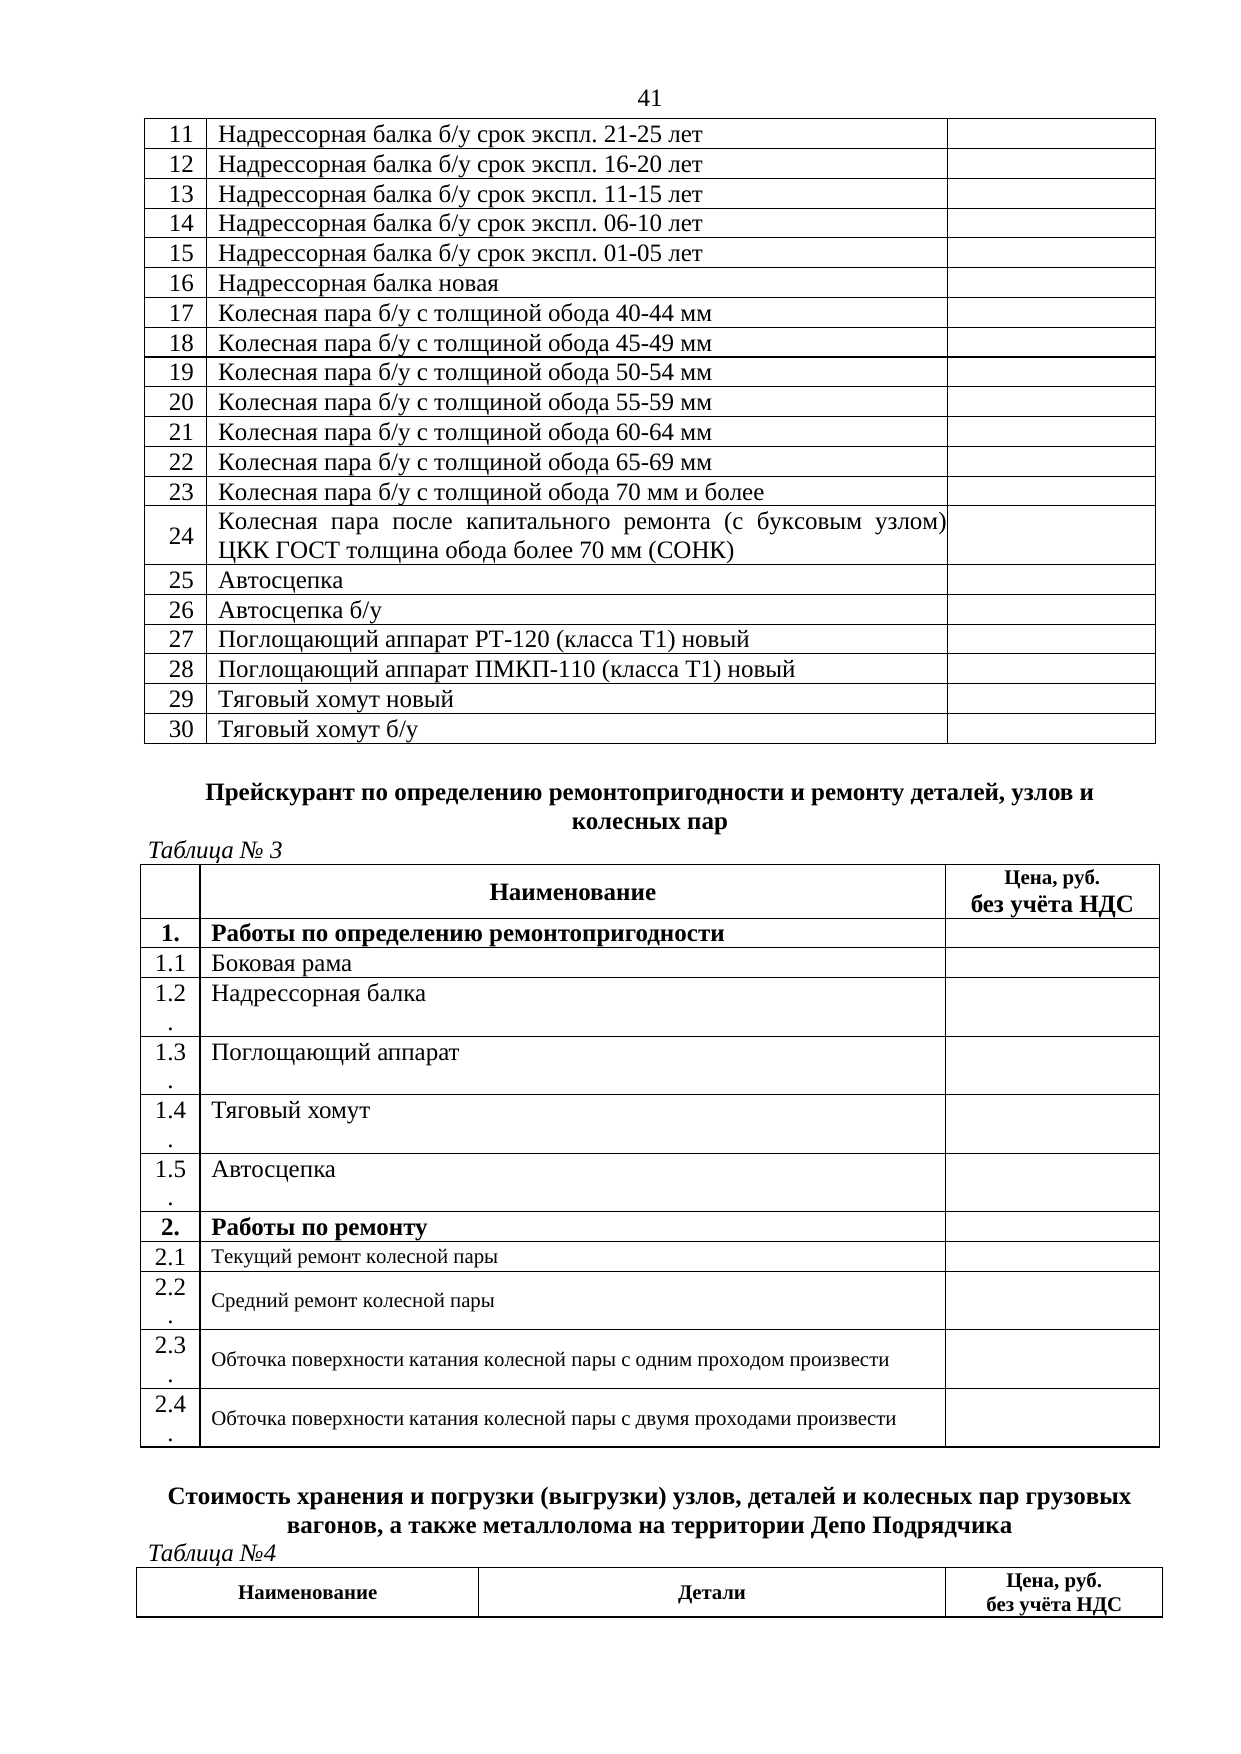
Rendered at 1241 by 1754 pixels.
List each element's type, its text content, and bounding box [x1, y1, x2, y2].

table_cell 24 [145, 506, 206, 564]
table_cell Тяговый хомут б/у [207, 714, 947, 743]
table_cell 12 [145, 149, 206, 178]
table_cell Колесная пара б/у с толщиной обода 45-49 мм [207, 328, 947, 356]
table_cell [946, 1037, 1159, 1094]
table_cell Поглощающий аппарат [201, 1037, 945, 1094]
table_cell [948, 298, 1155, 327]
table_cell 22 [145, 447, 206, 476]
table_cell Тяговый хомут новый [207, 684, 947, 713]
table_cell Боковая рама [201, 948, 945, 977]
table_cell [948, 149, 1155, 178]
table_cell Колесная пара б/у с толщиной обода 65-69 мм [207, 447, 947, 476]
table_cell Работы по ремонту [201, 1212, 945, 1241]
table_cell Надрессорная балка б/у срок экспл. 01-05 лет [207, 238, 947, 267]
table_cell [948, 209, 1155, 237]
table_cell [948, 625, 1155, 653]
table_cell 1.3. [141, 1037, 199, 1094]
table_header [141, 865, 199, 917]
table_cell 11 [145, 119, 206, 148]
table_header Наименование [201, 865, 945, 917]
table_cell [946, 1212, 1159, 1241]
table_cell 1. [141, 919, 199, 947]
table_cell Надрессорная балка б/у срок экспл. 06-10 лет [207, 209, 947, 237]
table_cell Автосцепка [207, 565, 947, 594]
table_cell [948, 119, 1155, 148]
table_cell 29 [145, 684, 206, 713]
table_cell 1.2. [141, 978, 199, 1036]
table_cell Колесная пара после капитального ремонта (с буксовым узлом) ЦКК ГОСТ толщина обода более 70 мм (СОНК) [207, 506, 947, 564]
table_cell 1.4. [141, 1095, 199, 1153]
table_cell Обточка поверхности катания колесной пары с двумя проходами произвести [201, 1389, 945, 1446]
table_cell 16 [145, 268, 206, 297]
table_cell [948, 654, 1155, 683]
table_header Цена, руб. без учёта НДС [946, 1568, 1162, 1616]
table_cell Текущий ремонт колесной пары [201, 1242, 945, 1271]
table_cell [948, 179, 1155, 207]
table_cell Колесная пара б/у с толщиной обода 55-59 мм [207, 387, 947, 416]
table_cell 2.4. [141, 1389, 199, 1446]
table_cell [946, 948, 1159, 977]
table_cell [946, 1154, 1159, 1211]
text Таблица №4 [148, 1538, 1152, 1567]
table_cell 19 [145, 358, 206, 386]
table_cell [946, 1389, 1159, 1446]
table_cell 15 [145, 238, 206, 267]
table_cell 13 [145, 179, 206, 207]
table_cell 26 [145, 595, 206, 623]
table_cell 17 [145, 298, 206, 327]
table_cell 20 [145, 387, 206, 416]
table_cell 1.5. [141, 1154, 199, 1211]
table_cell 21 [145, 417, 206, 446]
table_cell [946, 1330, 1159, 1388]
table_cell 1.1 [141, 948, 199, 977]
table_cell Колесная пара б/у с толщиной обода 50-54 мм [207, 358, 947, 386]
table_cell Колесная пара б/у с толщиной обода 70 мм и более [207, 477, 947, 505]
table_cell [948, 328, 1155, 356]
table_cell 14 [145, 209, 206, 237]
table_cell 27 [145, 625, 206, 653]
table_cell 2. [141, 1212, 199, 1241]
table_header Цена, руб. без учёта НДС [946, 865, 1159, 917]
table_cell [946, 1242, 1159, 1271]
table_cell [948, 595, 1155, 623]
text Стоимость хранения и погрузки (выгрузки) узлов, деталей и колесных пар грузовых вагонов, а также металлолома на территории Депо Подрядчика [148, 1481, 1152, 1538]
table_cell Автосцепка б/у [207, 595, 947, 623]
table_cell [948, 268, 1155, 297]
table_header Наименование [137, 1568, 478, 1616]
table_cell 25 [145, 565, 206, 594]
table_cell Надрессорная балка новая [207, 268, 947, 297]
table_cell 2.1 [141, 1242, 199, 1271]
table_cell 28 [145, 654, 206, 683]
table_cell [946, 978, 1159, 1036]
table_cell [948, 447, 1155, 476]
table_cell 30 [145, 714, 206, 743]
table_cell Надрессорная балка б/у срок экспл. 16-20 лет [207, 149, 947, 178]
table_cell Надрессорная балка б/у срок экспл. 21-25 лет [207, 119, 947, 148]
table_cell [948, 684, 1155, 713]
table_cell Средний ремонт колесной пары [201, 1272, 945, 1329]
text Прейскурант по определению ремонтопригодности и ремонту деталей, узлов и колесных пар [148, 777, 1152, 835]
table_cell [948, 506, 1155, 564]
table_cell 2.2. [141, 1272, 199, 1329]
table_cell [948, 477, 1155, 505]
table_cell Автосцепка [201, 1154, 945, 1211]
table_cell Работы по определению ремонтопригодности [201, 919, 945, 947]
table_cell [948, 358, 1155, 386]
table_cell [948, 387, 1155, 416]
text Таблица № 3 [148, 835, 1152, 863]
table_cell Тяговый хомут [201, 1095, 945, 1153]
table_cell Поглощающий аппарат РТ-120 (класса Т1) новый [207, 625, 947, 653]
table_cell 23 [145, 477, 206, 505]
table_cell Надрессорная балка б/у срок экспл. 11-15 лет [207, 179, 947, 207]
table_cell Колесная пара б/у с толщиной обода 40-44 мм [207, 298, 947, 327]
table_header Детали [479, 1568, 945, 1616]
table_cell 18 [145, 328, 206, 356]
table_cell [948, 714, 1155, 743]
table_cell [946, 1095, 1159, 1153]
table_cell 2.3. [141, 1330, 199, 1388]
table_cell [948, 238, 1155, 267]
table_cell [946, 1272, 1159, 1329]
table_cell Обточка поверхности катания колесной пары с одним проходом произвести [201, 1330, 945, 1388]
table_cell Надрессорная балка [201, 978, 945, 1036]
table_cell [948, 417, 1155, 446]
table_cell [948, 565, 1155, 594]
table_cell Колесная пара б/у с толщиной обода 60-64 мм [207, 417, 947, 446]
table_cell [946, 919, 1159, 947]
table_cell Поглощающий аппарат ПМКП-110 (класса Т1) новый [207, 654, 947, 683]
